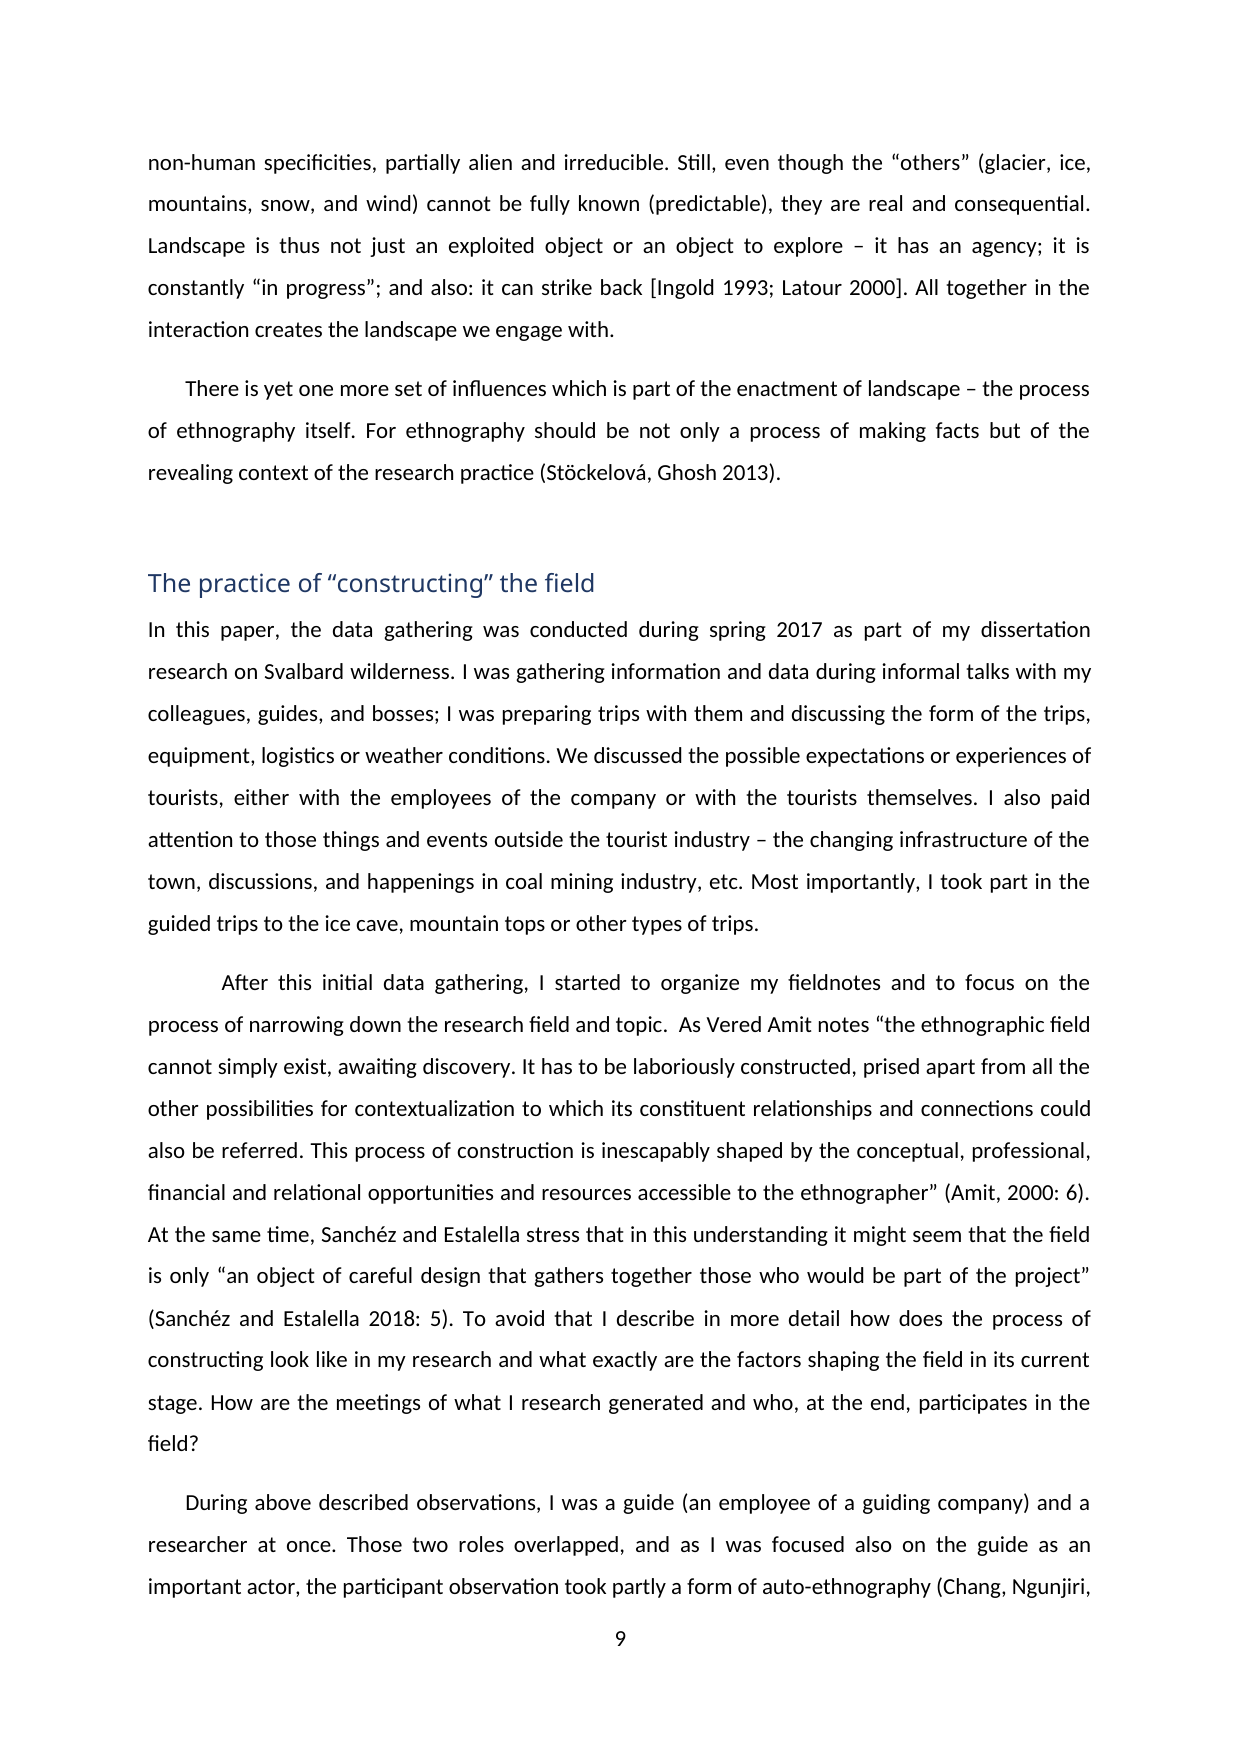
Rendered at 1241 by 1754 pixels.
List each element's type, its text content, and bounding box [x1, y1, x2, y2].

text In this paper, the data gathering was conducted during spring 2017 as part of my dissertation research on Svalbard wilderness. I was gathering information and data during informal talks with my colleagues, guides, and bosses; I was preparing trips with them and discussing the form of the trips, equipment, logistics or weather conditions. We discussed the possible expectations or experiences of tourists, either with the employees of the company or with the tourists themselves. I also paid attention to those things and events outside the tourist industry – the changing infrastructure of the town, discussions, and happenings in coal mining industry, etc. Most importantly, I took part in the guided trips to the ice cave, mountain tops or other types of trips. [148, 615, 1093, 937]
text There is yet one more set of influences which is part of the enactment of landscape – the process of ethnography itself. For ethnography should be not only a process of making facts but of the revealing context of the research practice (Stöckelová, Ghosh 2013). [148, 374, 1093, 486]
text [148, 1488, 1093, 1600]
subtitle The practice of “constructing” the field [148, 566, 1093, 600]
text After this initial data gathering, I started to organize my fieldnotes and to focus on the process of narrowing down the research field and topic. As Vered Amit notes “the ethnographic field cannot simply exist, awaiting discovery. It has to be laboriously constructed, prised apart from all the other possibilities for contextualization to which its constituent relationships and connections could also be referred. This process of construction is inescapably shaped by the conceptual, professional, financial and relational opportunities and resources accessible to the ethnographer” (Amit, 2000: 6). At the same time, Sanchéz and Estalella stress that in this understanding it might seem that the field is only “an object of careful design that gathers together those who would be part of the project” (Sanchéz and Estalella 2018: 5). To avoid that I describe in more detail how does the process of constructing look like in my research and what exactly are the factors shaping the field in its current stage. How are the meetings of what I research generated and who, at the end, participates in the field? [148, 968, 1093, 1458]
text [148, 148, 1093, 343]
